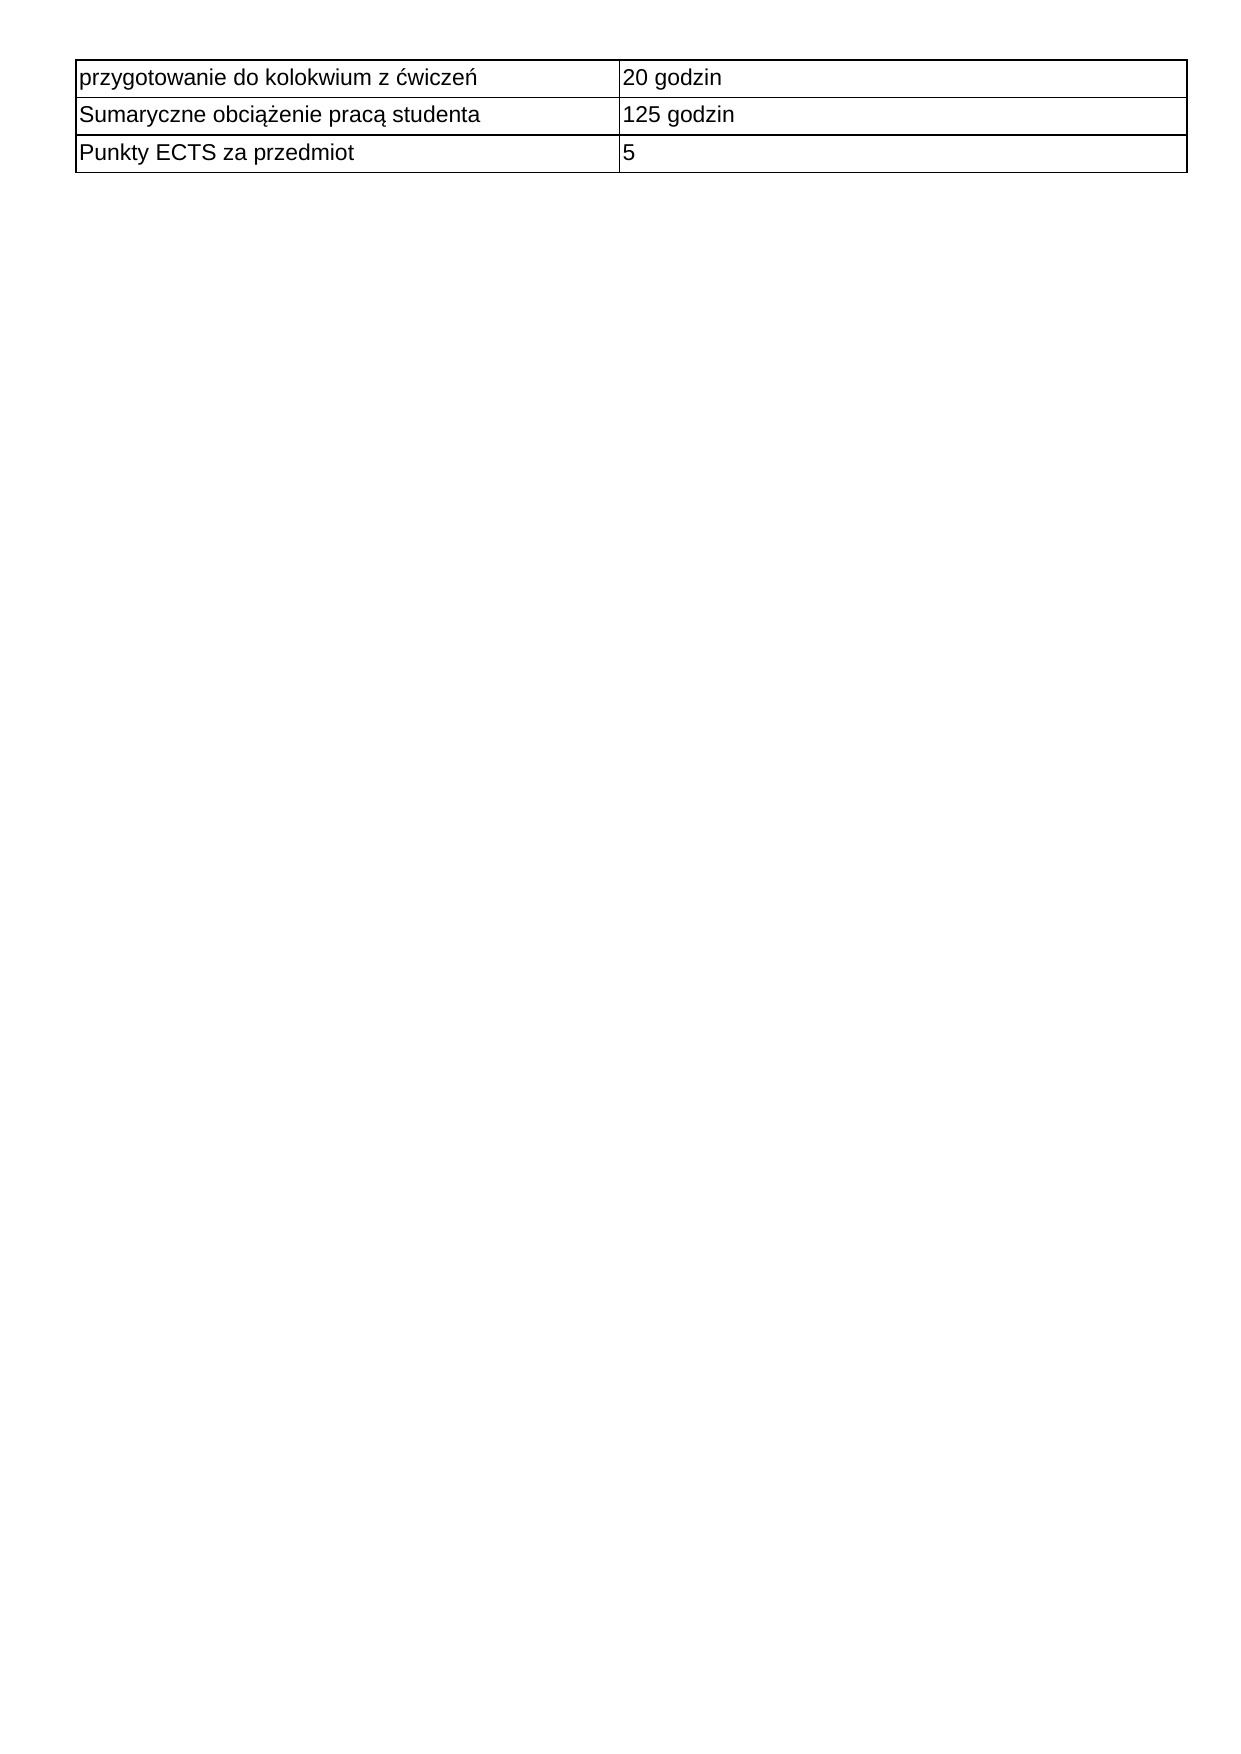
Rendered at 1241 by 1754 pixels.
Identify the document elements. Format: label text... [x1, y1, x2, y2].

table_cell przygotowanie do kolokwium z ćwiczeń [77, 61, 619, 97]
table_cell 20 godzin [620, 61, 1186, 97]
table_cell 125 godzin [620, 98, 1186, 134]
table_cell Sumaryczne obciążenie pracą studenta [77, 98, 619, 134]
table_cell 5 [620, 136, 1186, 172]
table_cell Punkty ECTS za przedmiot [77, 136, 619, 172]
